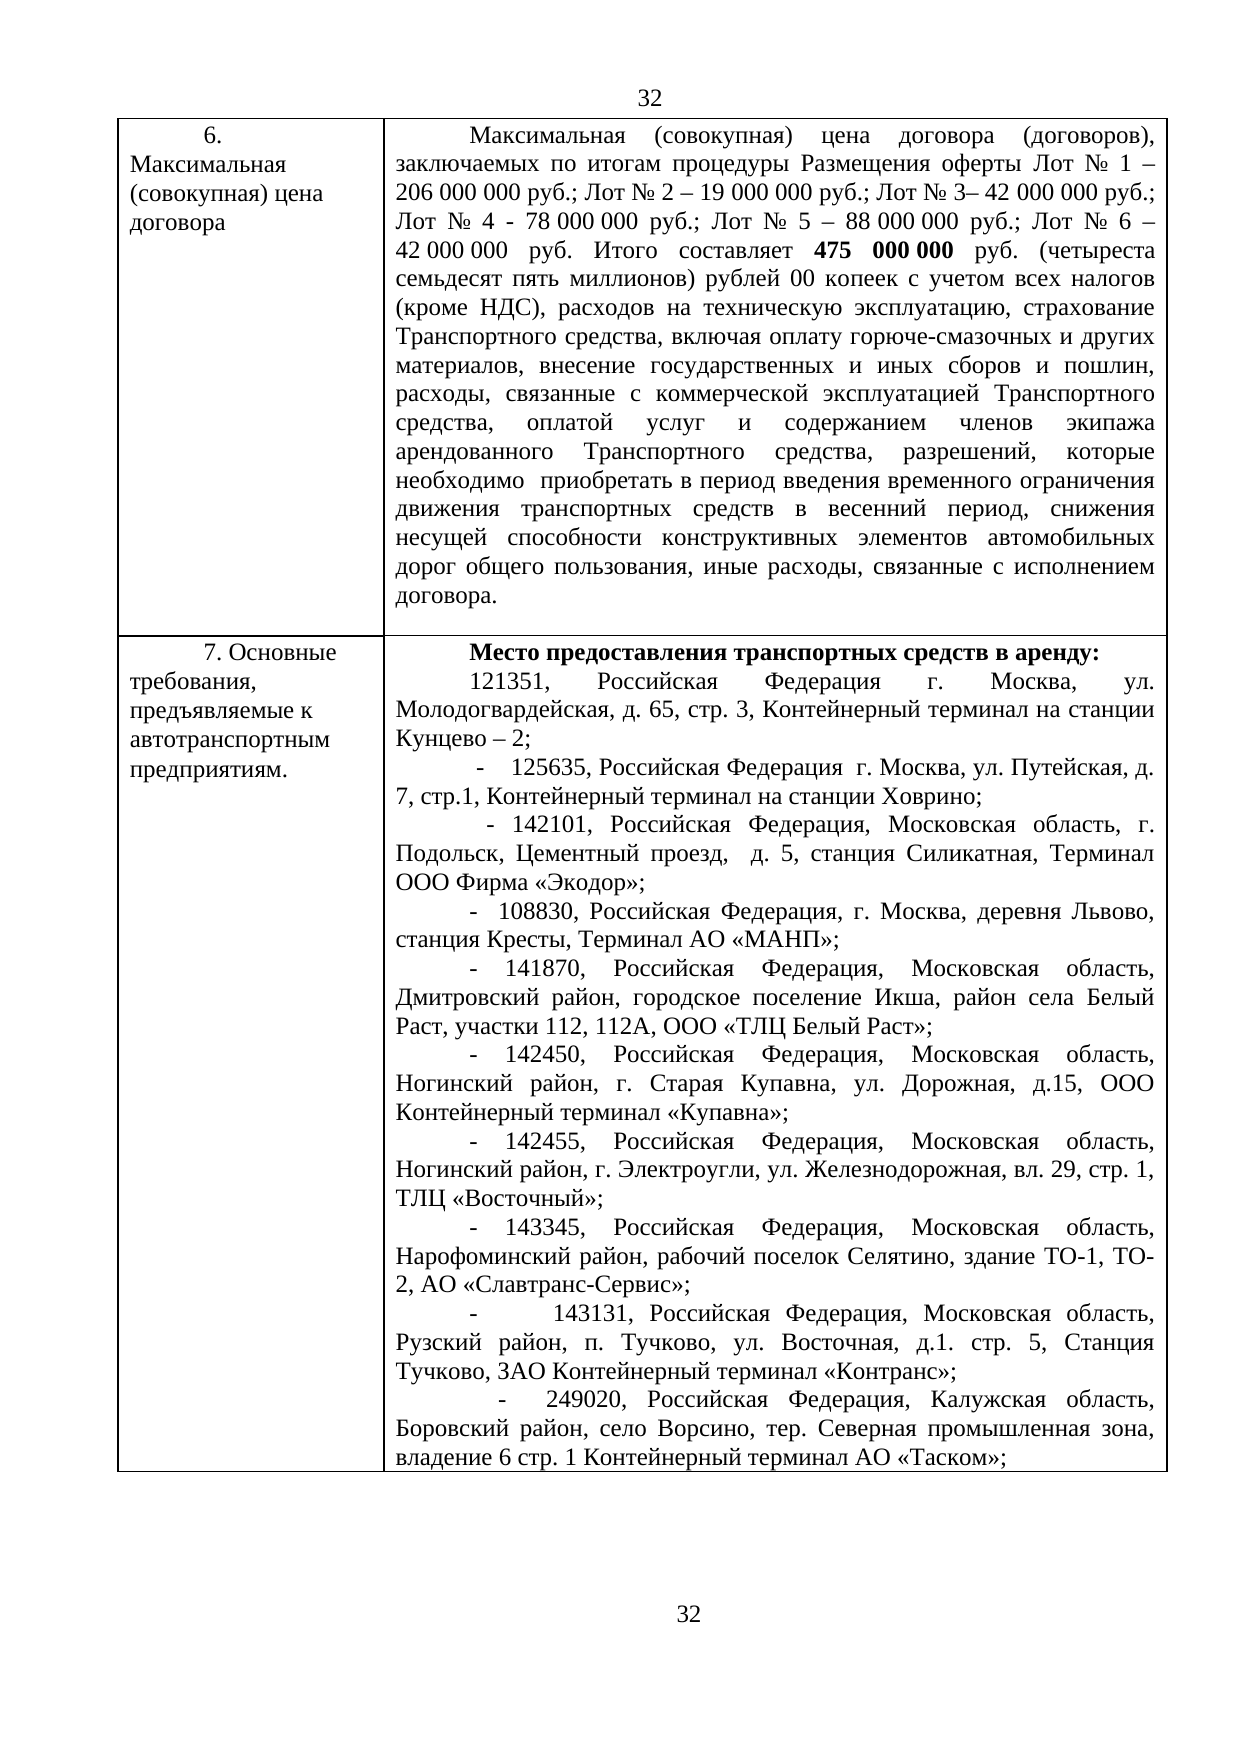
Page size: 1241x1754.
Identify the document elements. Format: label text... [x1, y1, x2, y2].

table_cell 6. Максимальная (совокупная) цена договора [119, 119, 383, 635]
table_cell Максимальная (совокупная) цена договора (договоров), заключаемых по итогам процедуры Размещения оферты Лот № 1 – 206 000 000 руб.; Лот № 2 – 19 000 000 руб.; Лот № 3– 42 000 000 руб.; Лот № 4 - 78 000 000 руб.; Лот № 5 – 88 000 000 руб.; Лот № 6 – 42 000 000 руб. Итого составляет 475 000 000 руб. (четыреста семьдесят пять миллионов) рублей 00 копеек с учетом всех налогов (кроме НДС), расходов на техническую эксплуатацию, страхование Транспортного средства, включая оплату горюче-смазочных и других материалов, внесение государственных и иных сборов и пошлин, расходы, связанные с коммерческой эксплуатацией Транспортного средства, оплатой услуг и содержанием членов экипажа арендованного Транспортного средства, разрешений, которые необходимо приобретать в период введения временного ограничения движения транспортных средств в весенний период, снижения несущей способности конструктивных элементов автомобильных дорог общего пользования, иные расходы, связанные с исполнением договора. [385, 119, 1166, 635]
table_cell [119, 637, 383, 1471]
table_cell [385, 636, 1166, 1471]
